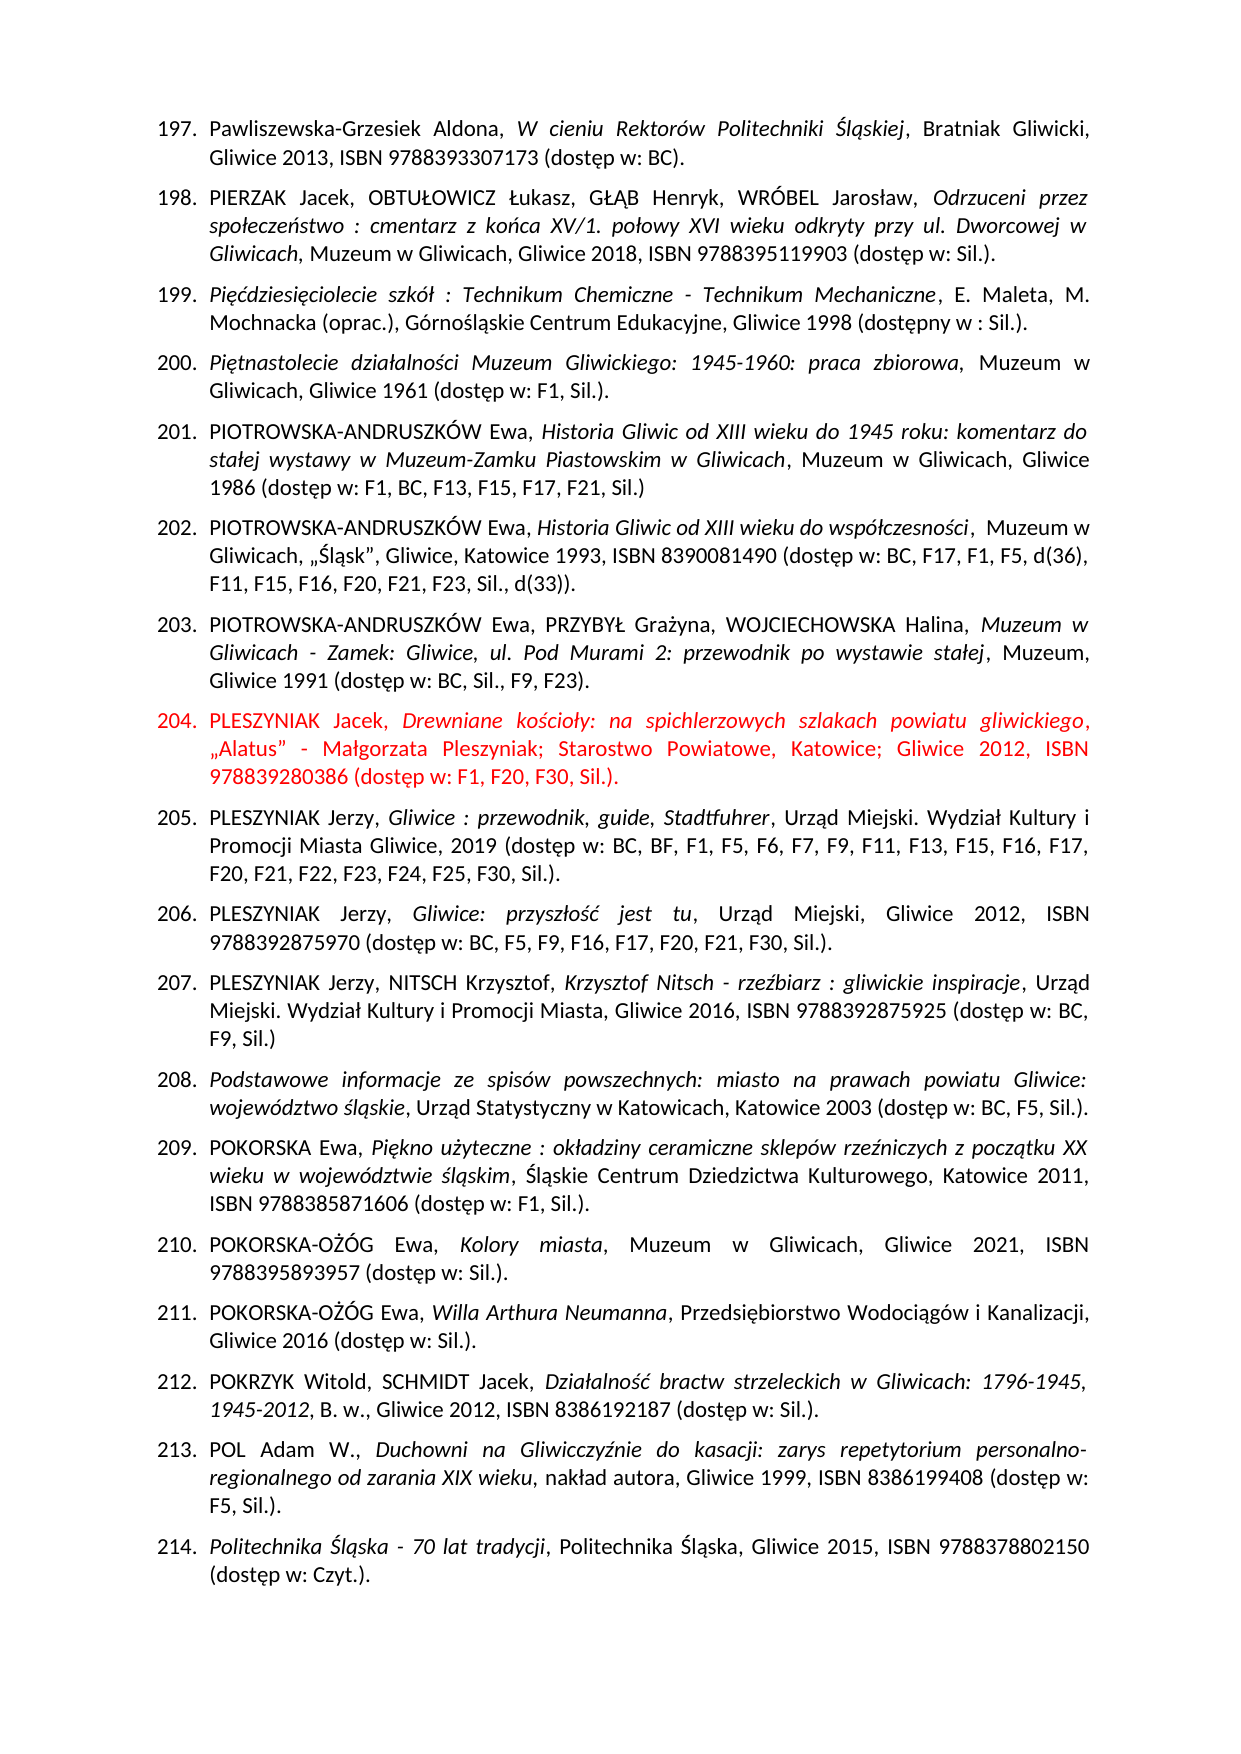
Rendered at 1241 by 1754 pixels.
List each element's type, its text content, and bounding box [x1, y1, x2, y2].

list Podstawowe informacje ze spisów powszechnych: miasto na prawach powiatu Gliwice: województwo śląskie, Urząd Statystyczny w Katowicach, Katowice 2003 (dostęp w: BC, F5, Sil.). [157, 1065, 1090, 1121]
list PIOTROWSKA-ANDRUSZKÓW Ewa, Historia Gliwic od XIII wieku do 1945 roku: komentarz do stałej wystawy w Muzeum-Zamku Piastowskim w Gliwicach, Muzeum w Gliwicach, Gliwice 1986 (dostęp w: F1, BC, F13, F15, F17, F21, Sil.) [157, 417, 1090, 501]
list PIOTROWSKA-ANDRUSZKÓW Ewa, PRZYBYŁ Grażyna, WOJCIECHOWSKA Halina, Muzeum w Gliwicach - Zamek: Gliwice, ul. Pod Murami 2: przewodnik po wystawie stałej, Muzeum, Gliwice 1991 (dostęp w: BC, Sil., F9, F23). [157, 610, 1090, 694]
list PIOTROWSKA-ANDRUSZKÓW Ewa, Historia Gliwic od XIII wieku do współczesności, Muzeum w Gliwicach, „Śląsk”, Gliwice, Katowice 1993, ISBN 8390081490 (dostęp w: BC, F17, F1, F5, d(36), F11, F15, F16, F20, F21, F23, Sil., d(33)). [157, 513, 1090, 597]
list POKORSKA Ewa, Piękno użyteczne : okładziny ceramiczne sklepów rzeźniczych z początku XX wieku w województwie śląskim, Śląskie Centrum Dziedzictwa Kulturowego, Katowice 2011, ISBN 9788385871606 (dostęp w: F1, Sil.). [157, 1133, 1090, 1217]
list PLESZYNIAK Jerzy, Gliwice: przyszłość jest tu, Urząd Miejski, Gliwice 2012, ISBN 9788392875970 (dostęp w: BC, F5, F9, F16, F17, F20, F21, F30, Sil.). [157, 899, 1090, 956]
list POL Adam W., Duchowni na Gliwicczyźnie do kasacji: zarys repetytorium personalno-regionalnego od zarania XIX wieku, nakład autora, Gliwice 1999, ISBN 8386199408 (dostęp w: F5, Sil.). [157, 1435, 1090, 1519]
list Pięćdziesięciolecie szkół : Technikum Chemiczne - Technikum Mechaniczne, E. Maleta, M. Mochnacka (oprac.), Górnośląskie Centrum Edukacyjne, Gliwice 1998 (dostępny w : Sil.). [157, 280, 1090, 336]
list PIERZAK Jacek, OBTUŁOWICZ Łukasz, GŁĄB Henryk, WRÓBEL Jarosław, Odrzuceni przez społeczeństwo : cmentarz z końca XV/1. połowy XVI wieku odkryty przy ul. Dworcowej w Gliwicach, Muzeum w Gliwicach, Gliwice 2018, ISBN 9788395119903 (dostęp w: Sil.). [157, 183, 1090, 267]
list Pawliszewska-Grzesiek Aldona, W cieniu Rektorów Politechniki Śląskiej, Bratniak Gliwicki, Gliwice 2013, ISBN 9788393307173 (dostęp w: BC). [157, 114, 1090, 171]
list Politechnika Śląska - 70 lat tradycji, Politechnika Śląska, Gliwice 2015, ISBN 9788378802150 (dostęp w: Czyt.). [157, 1532, 1090, 1588]
list Piętnastolecie działalności Muzeum Gliwickiego: 1945-1960: praca zbiorowa, Muzeum w Gliwicach, Gliwice 1961 (dostęp w: F1, Sil.). [157, 348, 1090, 404]
list POKORSKA-OŻÓG Ewa, Kolory miasta, Muzeum w Gliwicach, Gliwice 2021, ISBN 9788395893957 (dostęp w: Sil.). [157, 1230, 1090, 1286]
list PLESZYNIAK Jerzy, Gliwice : przewodnik, guide, Stadtfuhrer, Urząd Miejski. Wydział Kultury i Promocji Miasta Gliwice, 2019 (dostęp w: BC, BF, F1, F5, F6, F7, F9, F11, F13, F15, F16, F17, F20, F21, F22, F23, F24, F25, F30, Sil.). [157, 803, 1090, 887]
list PLESZYNIAK Jerzy, NITSCH Krzysztof, Krzysztof Nitsch - rzeźbiarz : gliwickie inspiracje, Urząd Miejski. Wydział Kultury i Promocji Miasta, Gliwice 2016, ISBN 9788392875925 (dostęp w: BC, F9, Sil.) [157, 968, 1090, 1052]
list POKRZYK Witold, SCHMIDT Jacek, Działalność bractw strzeleckich w Gliwicach: 1796-1945, 1945-2012, B. w., Gliwice 2012, ISBN 8386192187 (dostęp w: Sil.). [157, 1367, 1090, 1423]
list POKORSKA-OŻÓG Ewa, Willa Arthura Neumanna, Przedsiębiorstwo Wodociągów i Kanalizacji, Gliwice 2016 (dostęp w: Sil.). [157, 1298, 1090, 1354]
list PLESZYNIAK Jacek, Drewniane kościoły: na spichlerzowych szlakach powiatu gliwickiego, „Alatus” - Małgorzata Pleszyniak; Starostwo Powiatowe, Katowice; Gliwice 2012, ISBN 978839280386 (dostęp w: F1, F20, F30, Sil.). [157, 706, 1090, 791]
